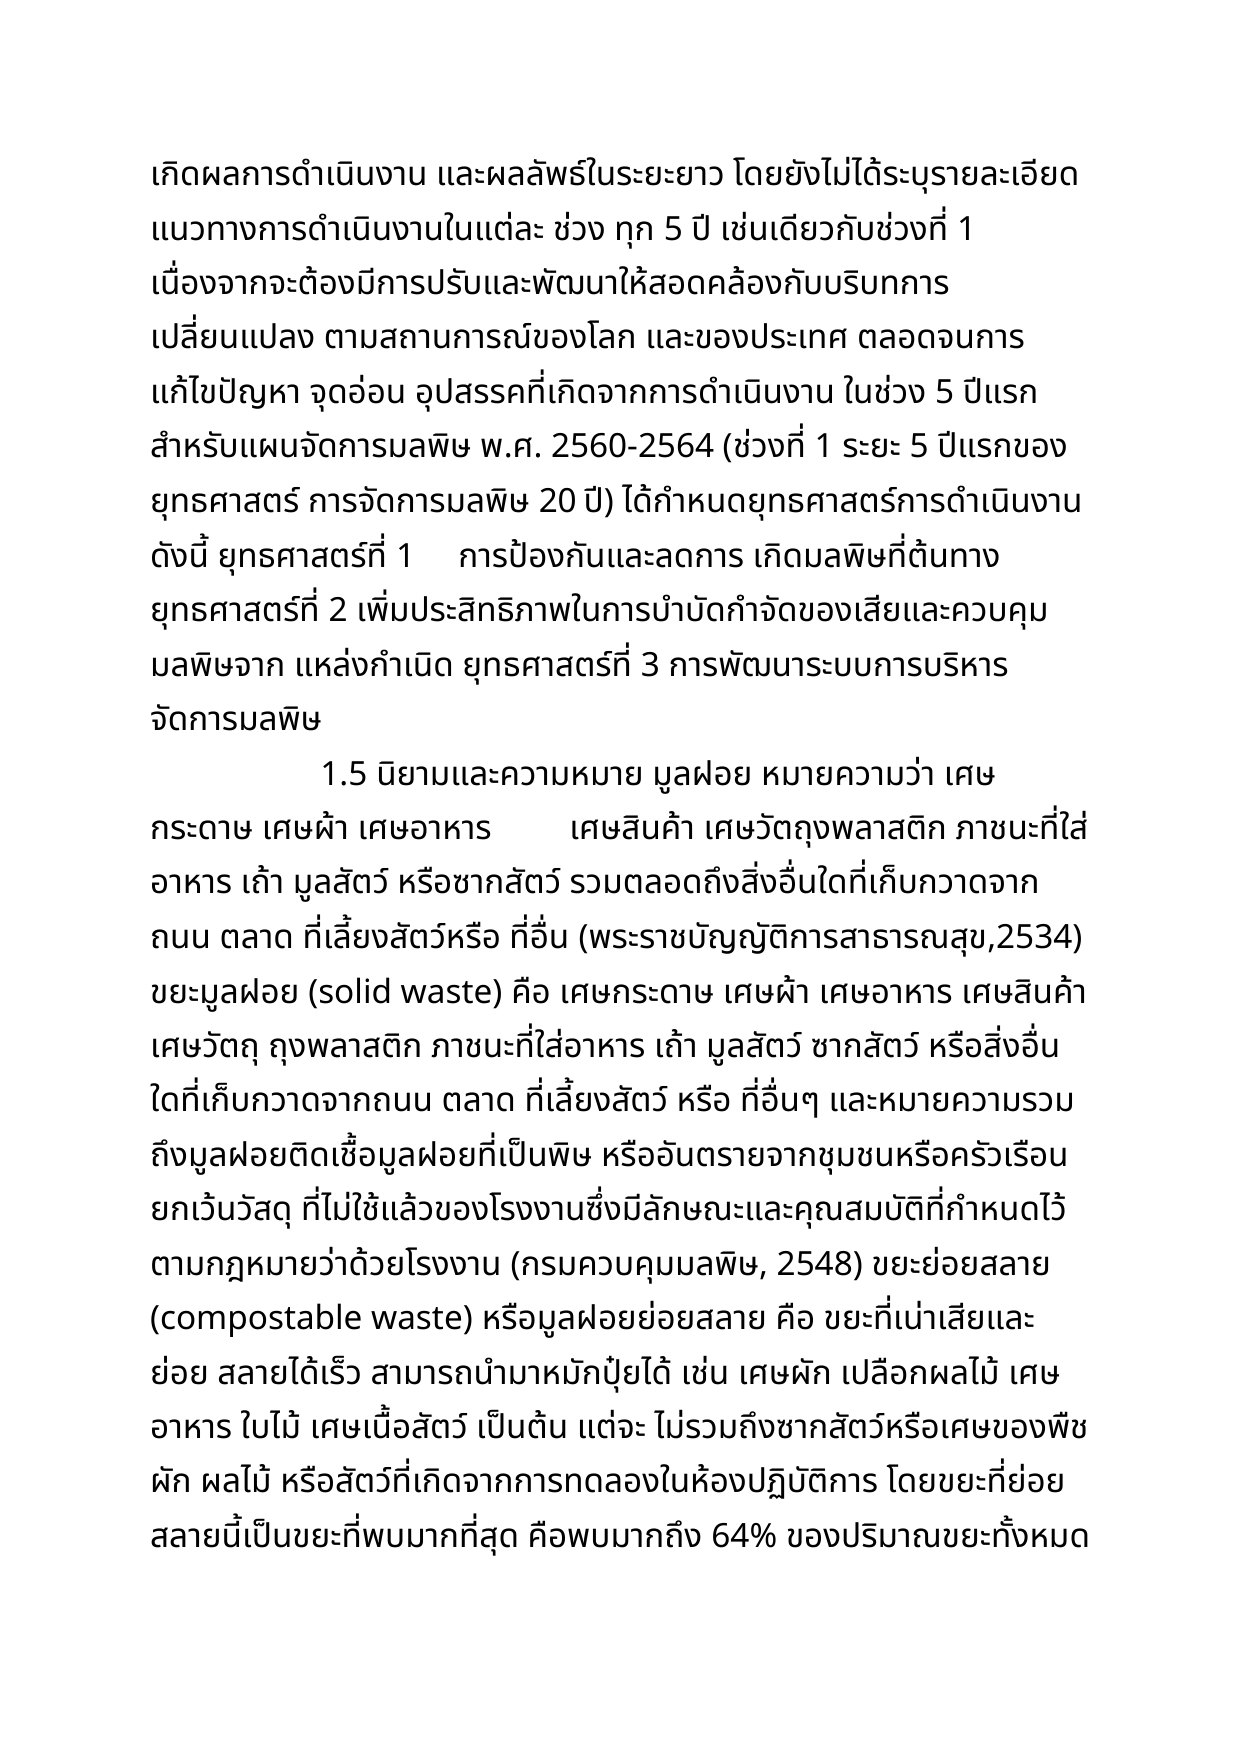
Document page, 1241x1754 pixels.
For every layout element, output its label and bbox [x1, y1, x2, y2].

text [150, 150, 1090, 746]
text [150, 749, 1090, 1562]
